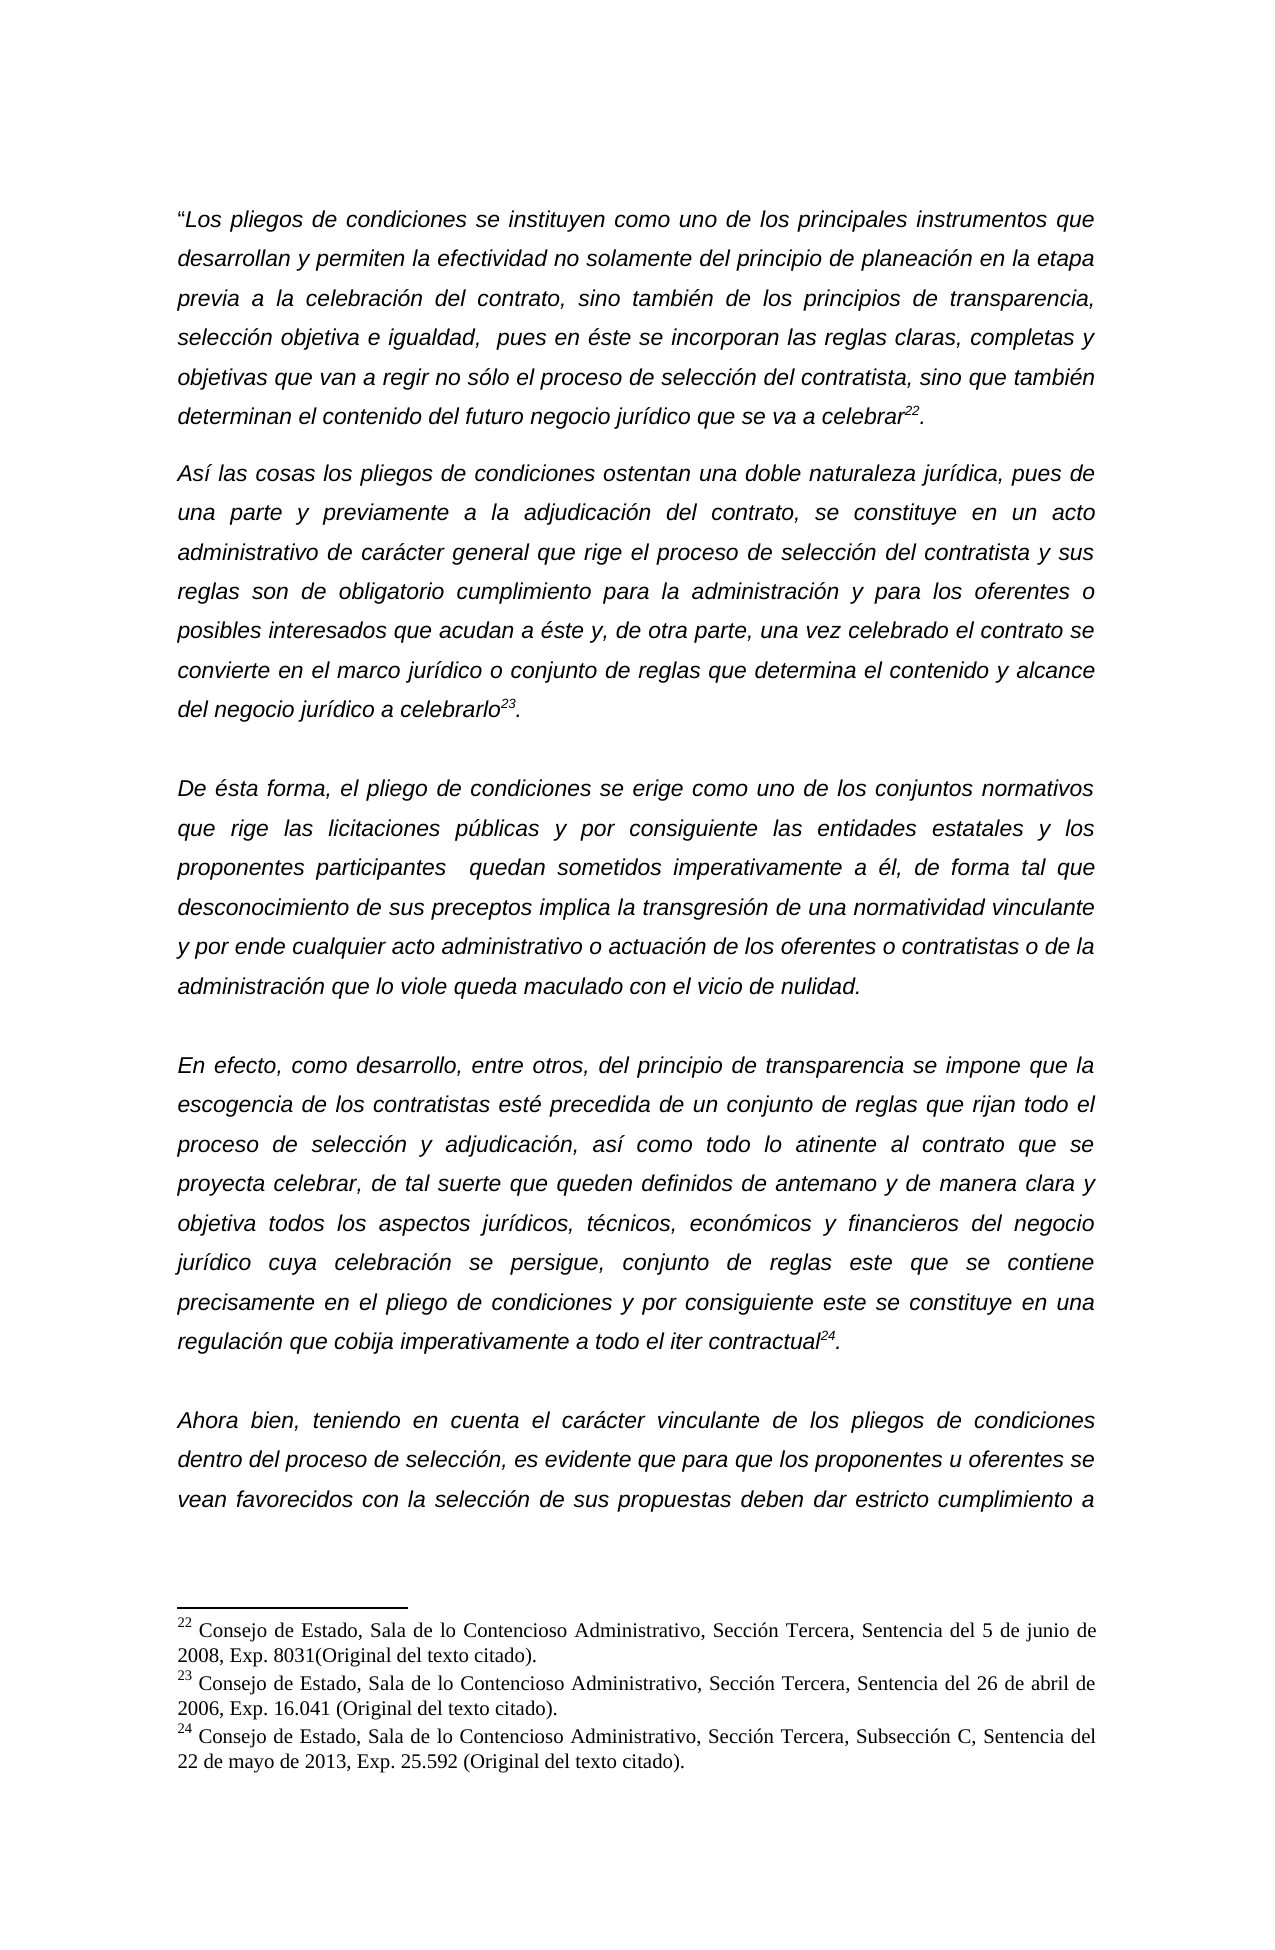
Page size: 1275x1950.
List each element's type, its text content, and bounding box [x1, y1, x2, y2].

text “Los pliegos de condiciones se instituyen como uno de los principales instrumentos que desarrollan y permiten la efectividad no solamente del principio de planeación en la etapa previa a la celebración del contrato, sino también de los principios de transparencia, selección objetiva e igualdad, pues en éste se incorporan las reglas claras, completas y objetivas que van a regir no sólo el proceso de selección del contratista, sino que también determinan el contenido del futuro negocio jurídico que se va a celebrar. [177, 206, 1098, 430]
text Así las cosas los pliegos de condiciones ostentan una doble naturaleza jurídica, pues de una parte y previamente a la adjudicación del contrato, se constituye en un acto administrativo de carácter general que rige el proceso de selección del contratista y sus reglas son de obligatorio cumplimiento para la administración y para los oferentes o posibles interesados que acudan a éste y, de otra parte, una vez celebrado el contrato se convierte en el marco jurídico o conjunto de reglas que determina el contenido y alcance del negocio jurídico a celebrarlo. [177, 459, 1098, 723]
text En efecto, como desarrollo, entre otros, del principio de transparencia se impone que la escogencia de los contratistas esté precedida de un conjunto de reglas que rijan todo el proceso de selección y adjudicación, así como todo lo atinente al contrato que se proyecta celebrar, de tal suerte que queden definidos de antemano y de manera clara y objetiva todos los aspectos jurídicos, técnicos, económicos y financieros del negocio jurídico cuya celebración se persigue, conjunto de reglas este que se contiene precisamente en el pliego de condiciones y por consiguiente este se constituye en una regulación que cobija imperativamente a todo el iter contractual. [177, 1052, 1098, 1354]
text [177, 1407, 1098, 1512]
text De ésta forma, el pliego de condiciones se erige como uno de los conjuntos normativos que rige las licitaciones públicas y por consiguiente las entidades estatales y los proponentes participantes quedan sometidos imperativamente a él, de forma tal que desconocimiento de sus preceptos implica la transgresión de una normatividad vinculante y por ende cualquier acto administrativo o actuación de los oferentes o contratistas o de la administración que lo viole queda maculado con el vicio de nulidad. [177, 775, 1098, 999]
